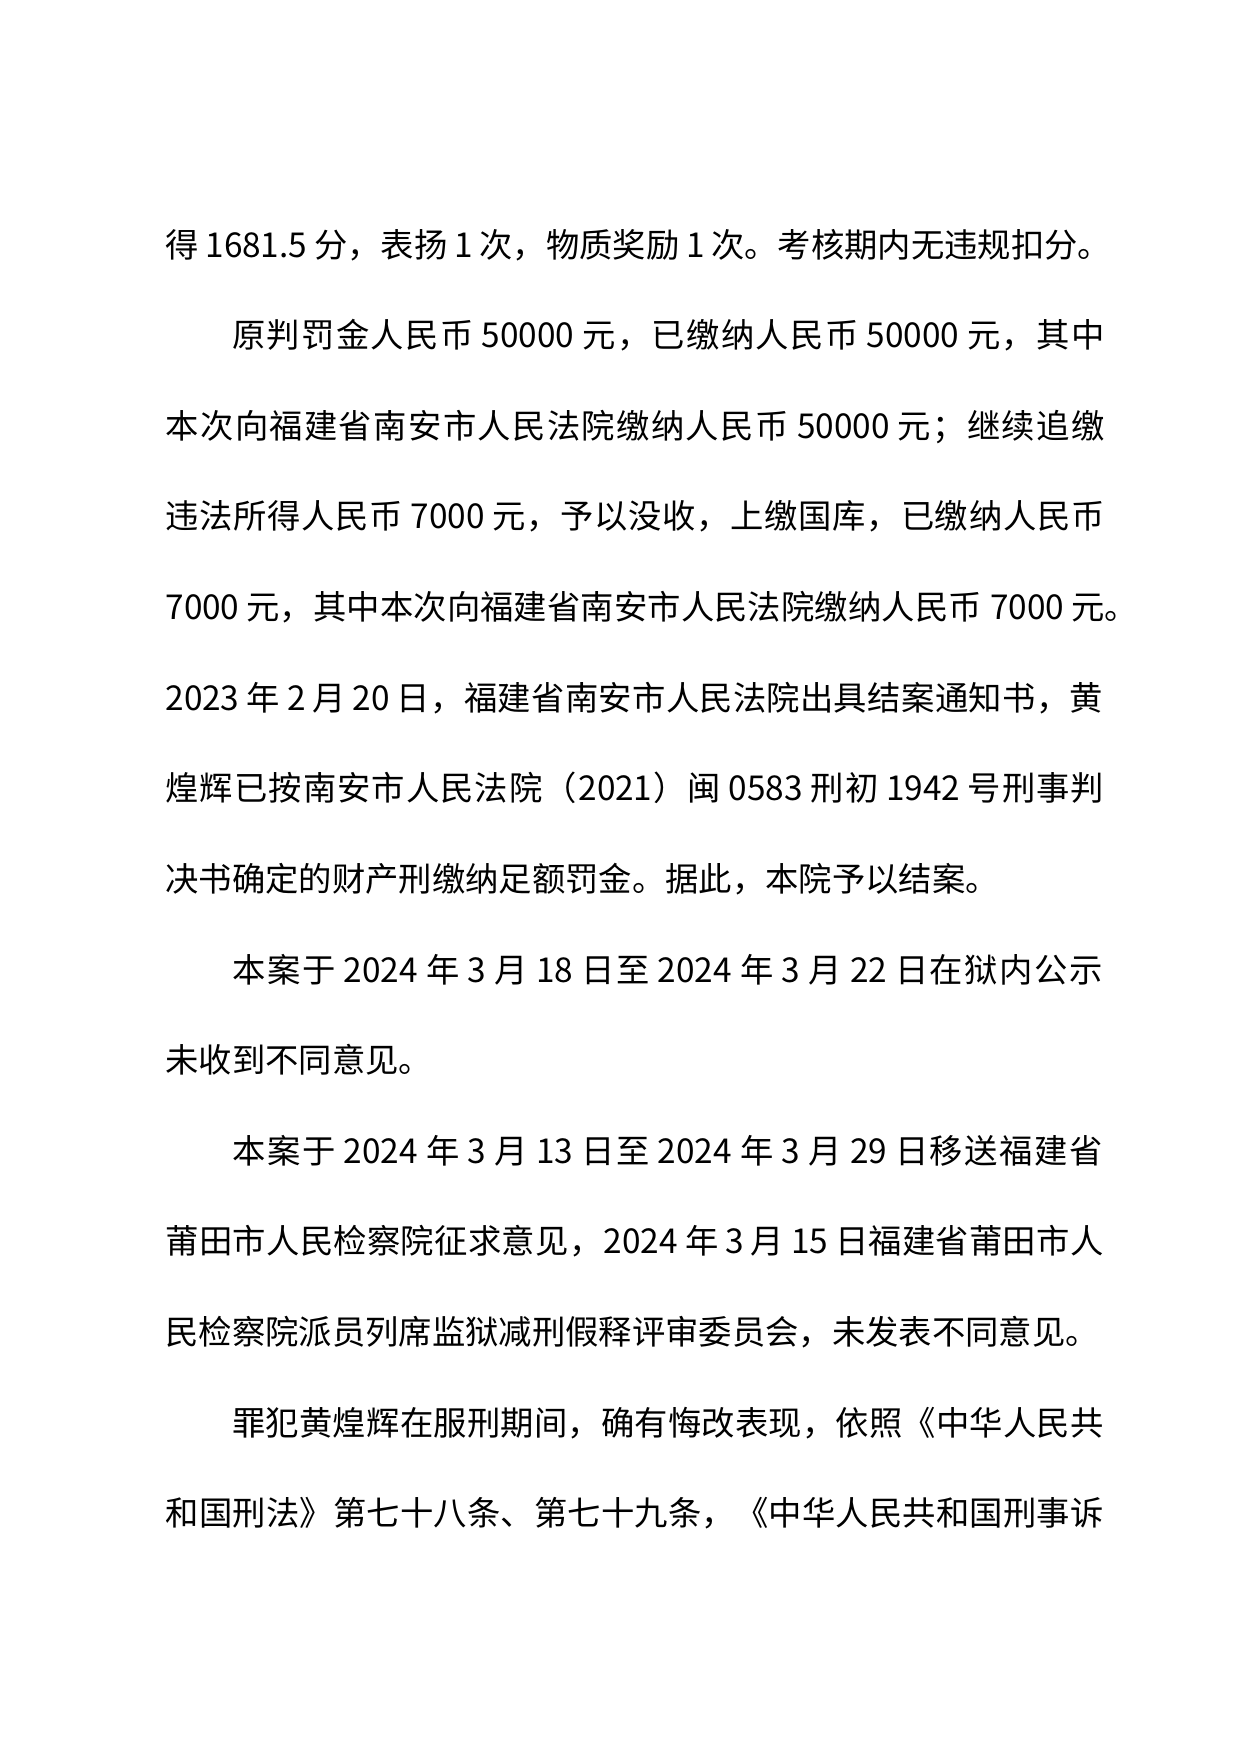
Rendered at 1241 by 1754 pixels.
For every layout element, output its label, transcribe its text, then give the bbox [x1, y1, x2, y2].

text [165, 197, 1104, 288]
text 本案于2024年3月13日至2024年3月29日移送福建省莆田市人民检察院征求意见，2024年3月15日福建省莆田市人民检察院派员列席监狱减刑假释评审委员会，未发表不同意见。 [165, 1103, 1104, 1375]
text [165, 1375, 1104, 1557]
text 本案于2024年3月18日至2024年3月22日在狱内公示未收到不同意见。 [165, 922, 1104, 1103]
text 原判罚金人民币50000元，已缴纳人民币50000元，其中本次向福建省南安市人民法院缴纳人民币50000元；继续追缴违法所得人民币7000元，予以没收，上缴国库，已缴纳人民币7000元，其中本次向福建省南安市人民法院缴纳人民币7000元。2023年2月20日，福建省南安市人民法院出具结案通知书，黄煌辉已按南安市人民法院（2021）闽0583刑初1942号刑事判决书确定的财产刑缴纳足额罚金。据此，本院予以结案。 [165, 288, 1104, 922]
